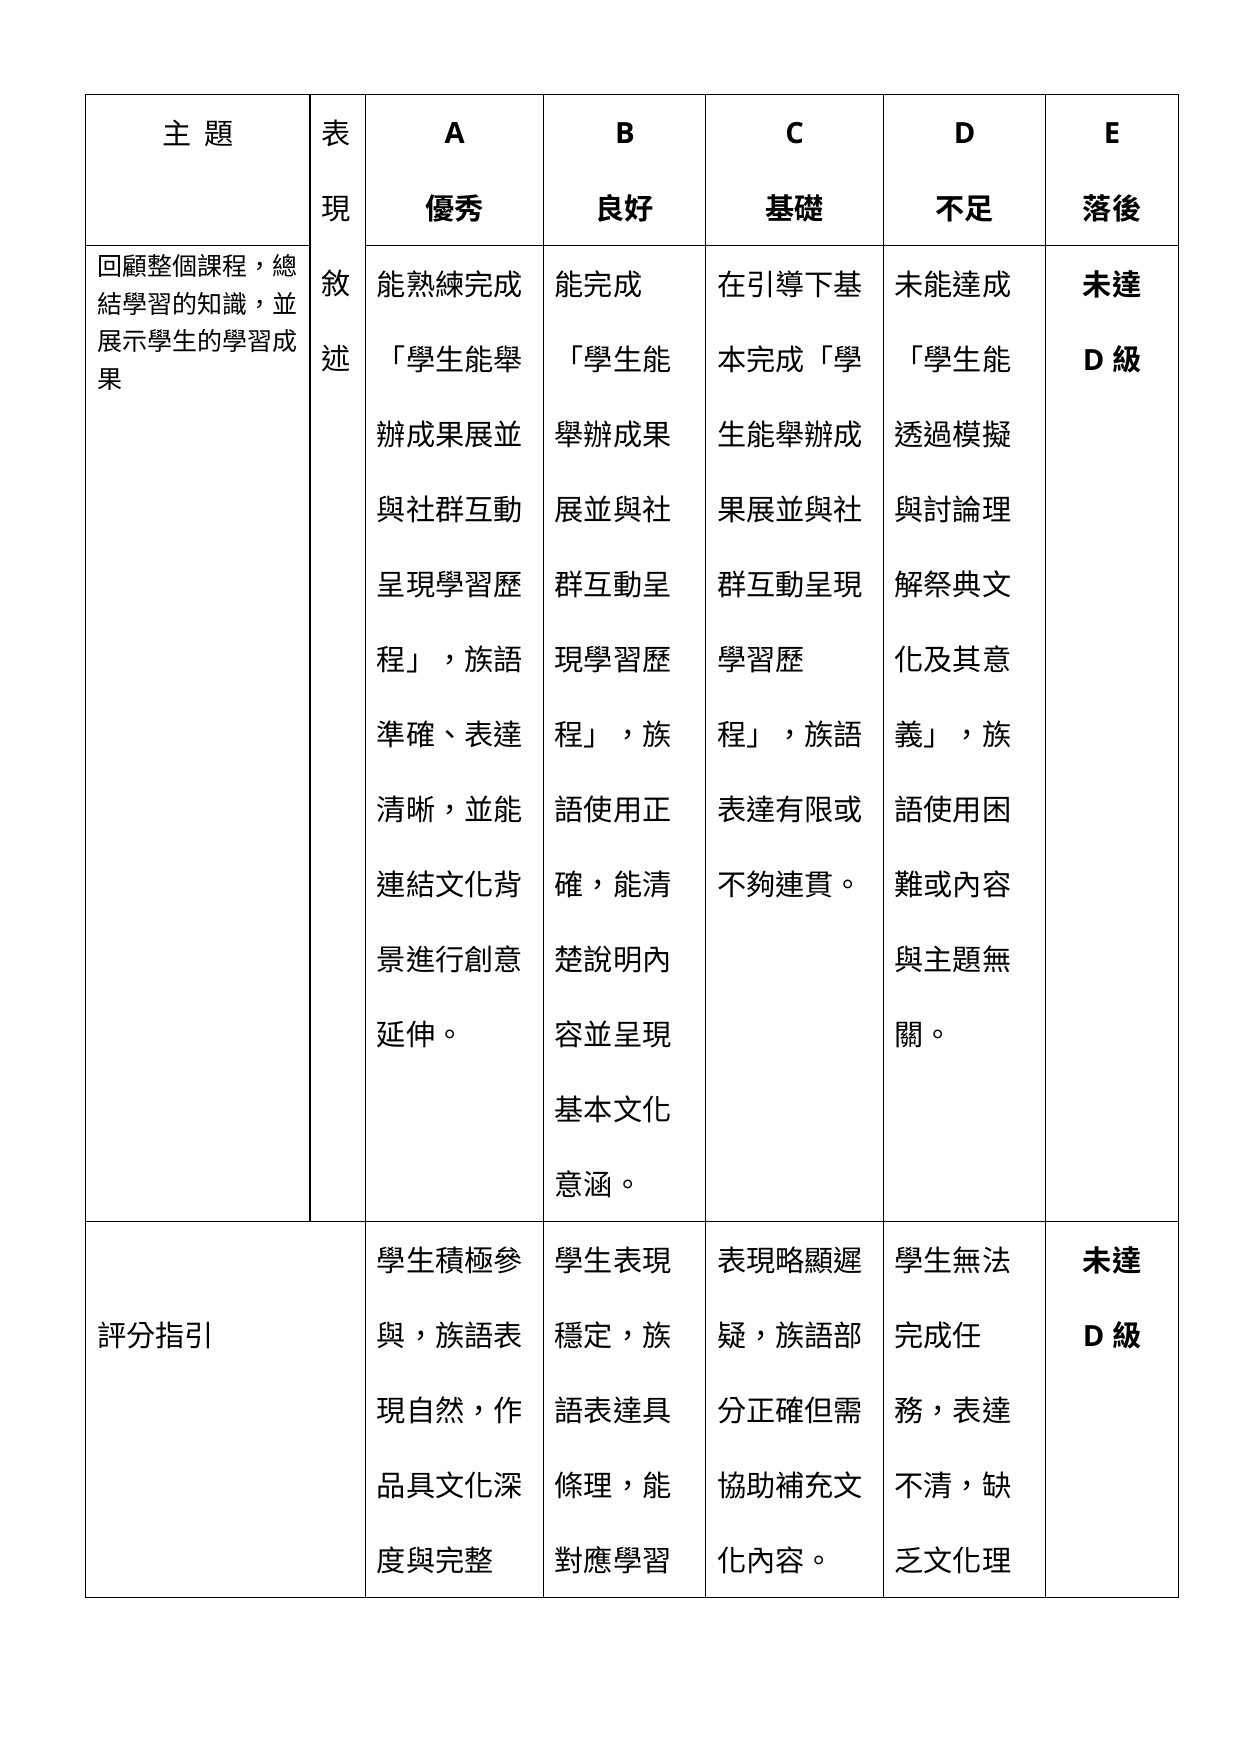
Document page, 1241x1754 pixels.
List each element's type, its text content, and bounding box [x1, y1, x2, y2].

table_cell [706, 1222, 883, 1597]
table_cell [366, 1222, 543, 1597]
table_cell D 不足 [884, 95, 1045, 244]
table_cell 能熟練完成「學生能舉辦成果展並與社群互動呈現學習歷程」，族語準確、表達清晰，並能連結文化背景進行創意延伸。 [366, 246, 543, 1221]
table_cell 在引導下基本完成「學生能舉辦成果展並與社群互動呈現學習歷程」，族語表達有限或不夠連貫。 [706, 246, 883, 1221]
table_cell C 基礎 [706, 95, 883, 244]
table_cell 評分指引 [86, 1222, 365, 1597]
table_cell 主 題 [86, 95, 309, 244]
table_cell 表 現 敘 述 [311, 95, 365, 1221]
table_cell A 優秀 [366, 95, 543, 244]
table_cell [544, 1222, 705, 1597]
table_cell B 良好 [544, 95, 705, 244]
table_cell 能完成「學生能舉辦成果展並與社群互動呈現學習歷程」，族語使用正確，能清楚說明內容並呈現基本文化意涵。 [544, 246, 705, 1221]
table_cell 未達 D 級 [1046, 246, 1178, 1221]
table_cell E 落後 [1046, 95, 1178, 244]
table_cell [884, 1222, 1045, 1597]
table_cell 回顧整個課程，總結學習的知識，並展示學生的學習成果 [86, 246, 309, 1221]
table_cell 未達 D 級 [1046, 1222, 1178, 1597]
table_cell 未能達成「學生能透過模擬與討論理解祭典文化及其意義」，族語使用困難或內容與主題無關。 [884, 246, 1045, 1221]
